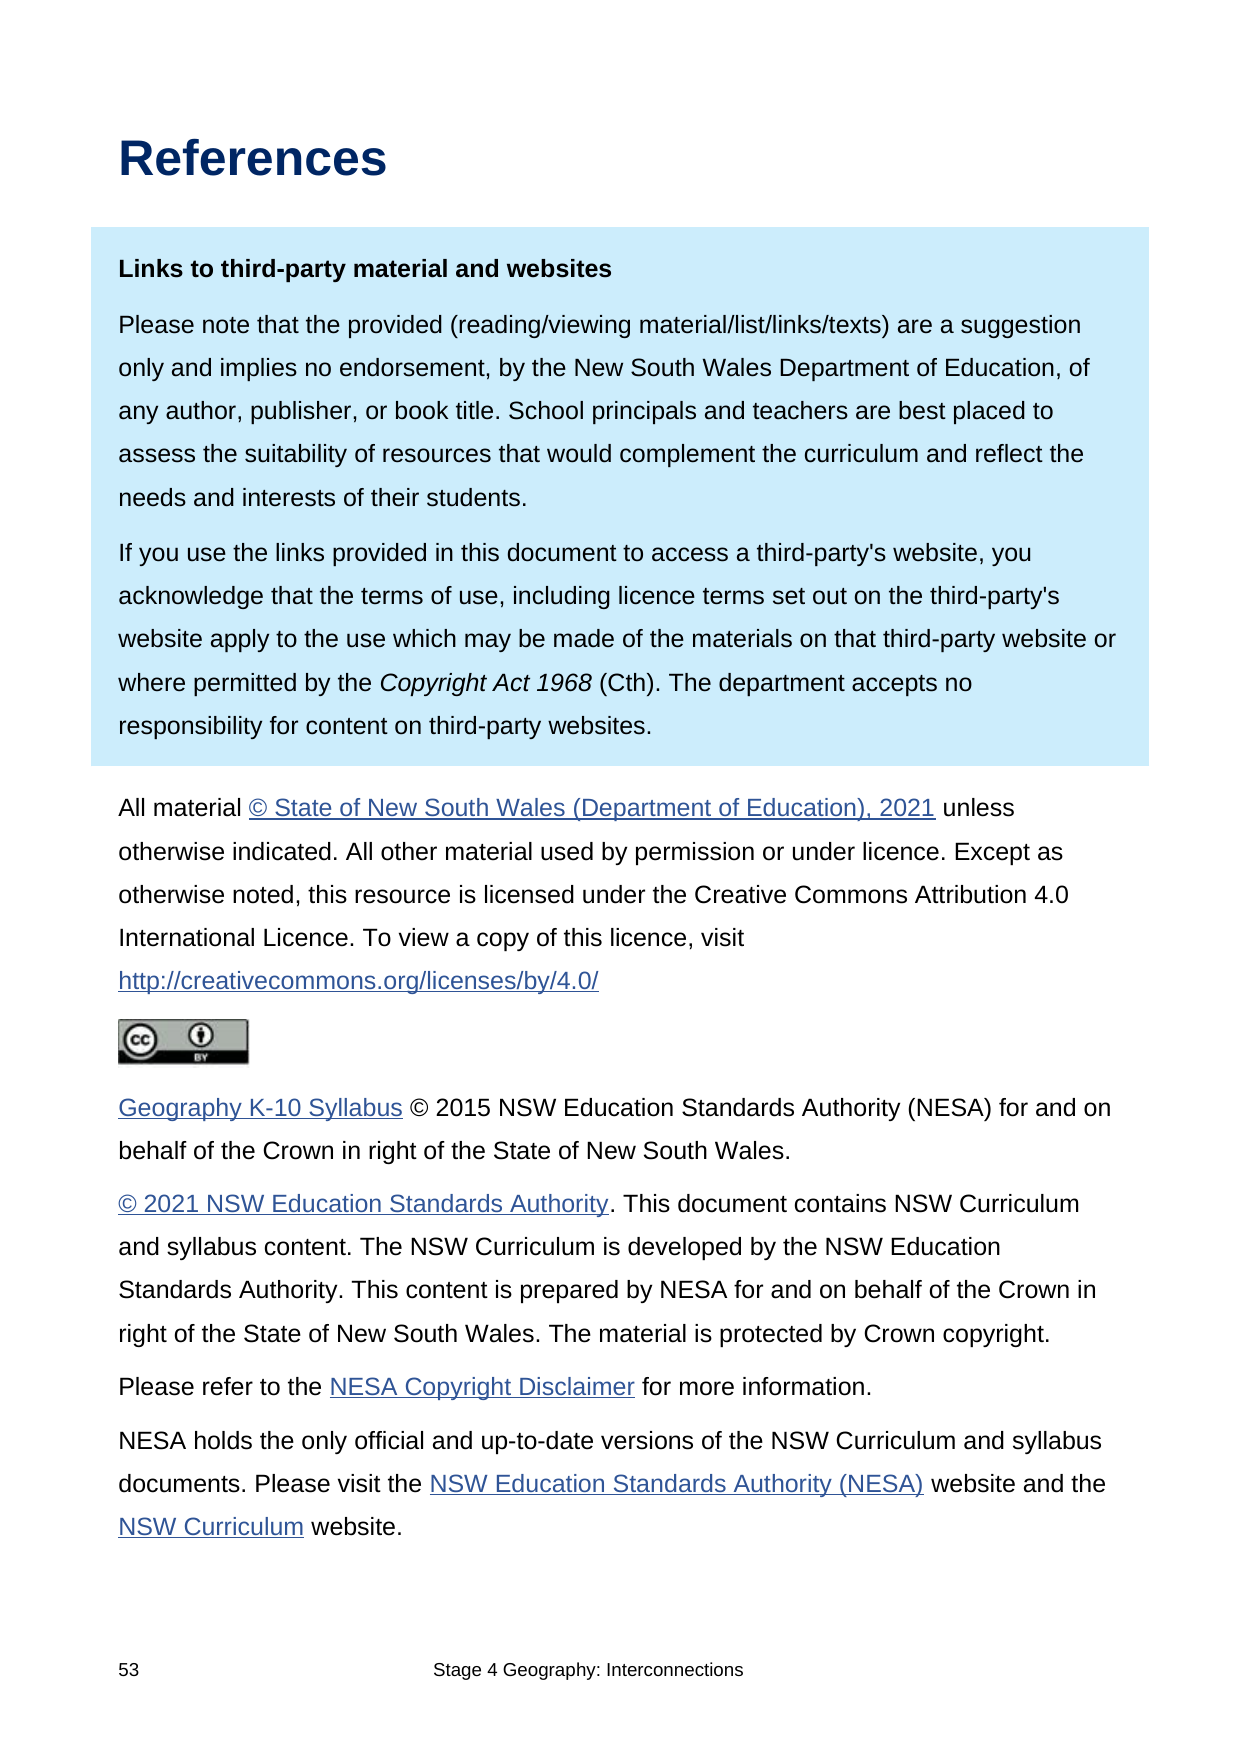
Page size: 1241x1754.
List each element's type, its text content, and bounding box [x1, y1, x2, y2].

text Links to third-party material and websites [97, 234, 1143, 283]
text © 2021 NSW Education Standards Authority. This document contains NSW Curriculum and syllabus content. The NSW Curriculum is developed by the NSW Education Standards Authority. This content is prepared by NESA for and on behalf of the Crown in right of the State of New South Wales. The material is protected by Crown copyright. [118, 1189, 1122, 1347]
text Please note that the provided (reading/viewing material/list/links/texts) are a suggestion only and implies no endorsement, by the New South Wales Department of Education, of any author, publisher, or book title. School principals and teachers are best placed to assess the suitability of resources that would complement the curriculum and reflect the needs and interests of their students. [97, 283, 1143, 511]
picture [118, 1019, 250, 1068]
text If you use the links provided in this document to access a third-party's website, you acknowledge that the terms of use, including licence terms set out on the third-party's website apply to the use which may be made of the materials on that third-party website or where permitted by the Copyright Act 1968 (Cth). The department accepts no responsibility for content on third-party websites. [97, 511, 1143, 760]
text Please refer to the NESA Copyright Disclaimer for more information. [118, 1372, 1122, 1401]
subtitle References [118, 128, 1122, 186]
text All material © State of New South Wales (Department of Education), 2021 unless otherwise indicated. All other material used by permission or under licence. Except as otherwise noted, this resource is licensed under the Creative Commons Attribution 4.0 International Licence. To view a copy of this licence, visit http://creativecommons.org/licenses/by/4.0/ [118, 793, 1122, 994]
text Geography K-10 Syllabus © 2015 NSW Education Standards Authority (NESA) for and on behalf of the Crown in right of the State of New South Wales. [118, 1093, 1122, 1164]
text NESA holds the only official and up-to-date versions of the NSW Curriculum and syllabus documents. Please visit the NSW Education Standards Authority (NESA) website and the NSW Curriculum website. [118, 1426, 1122, 1541]
